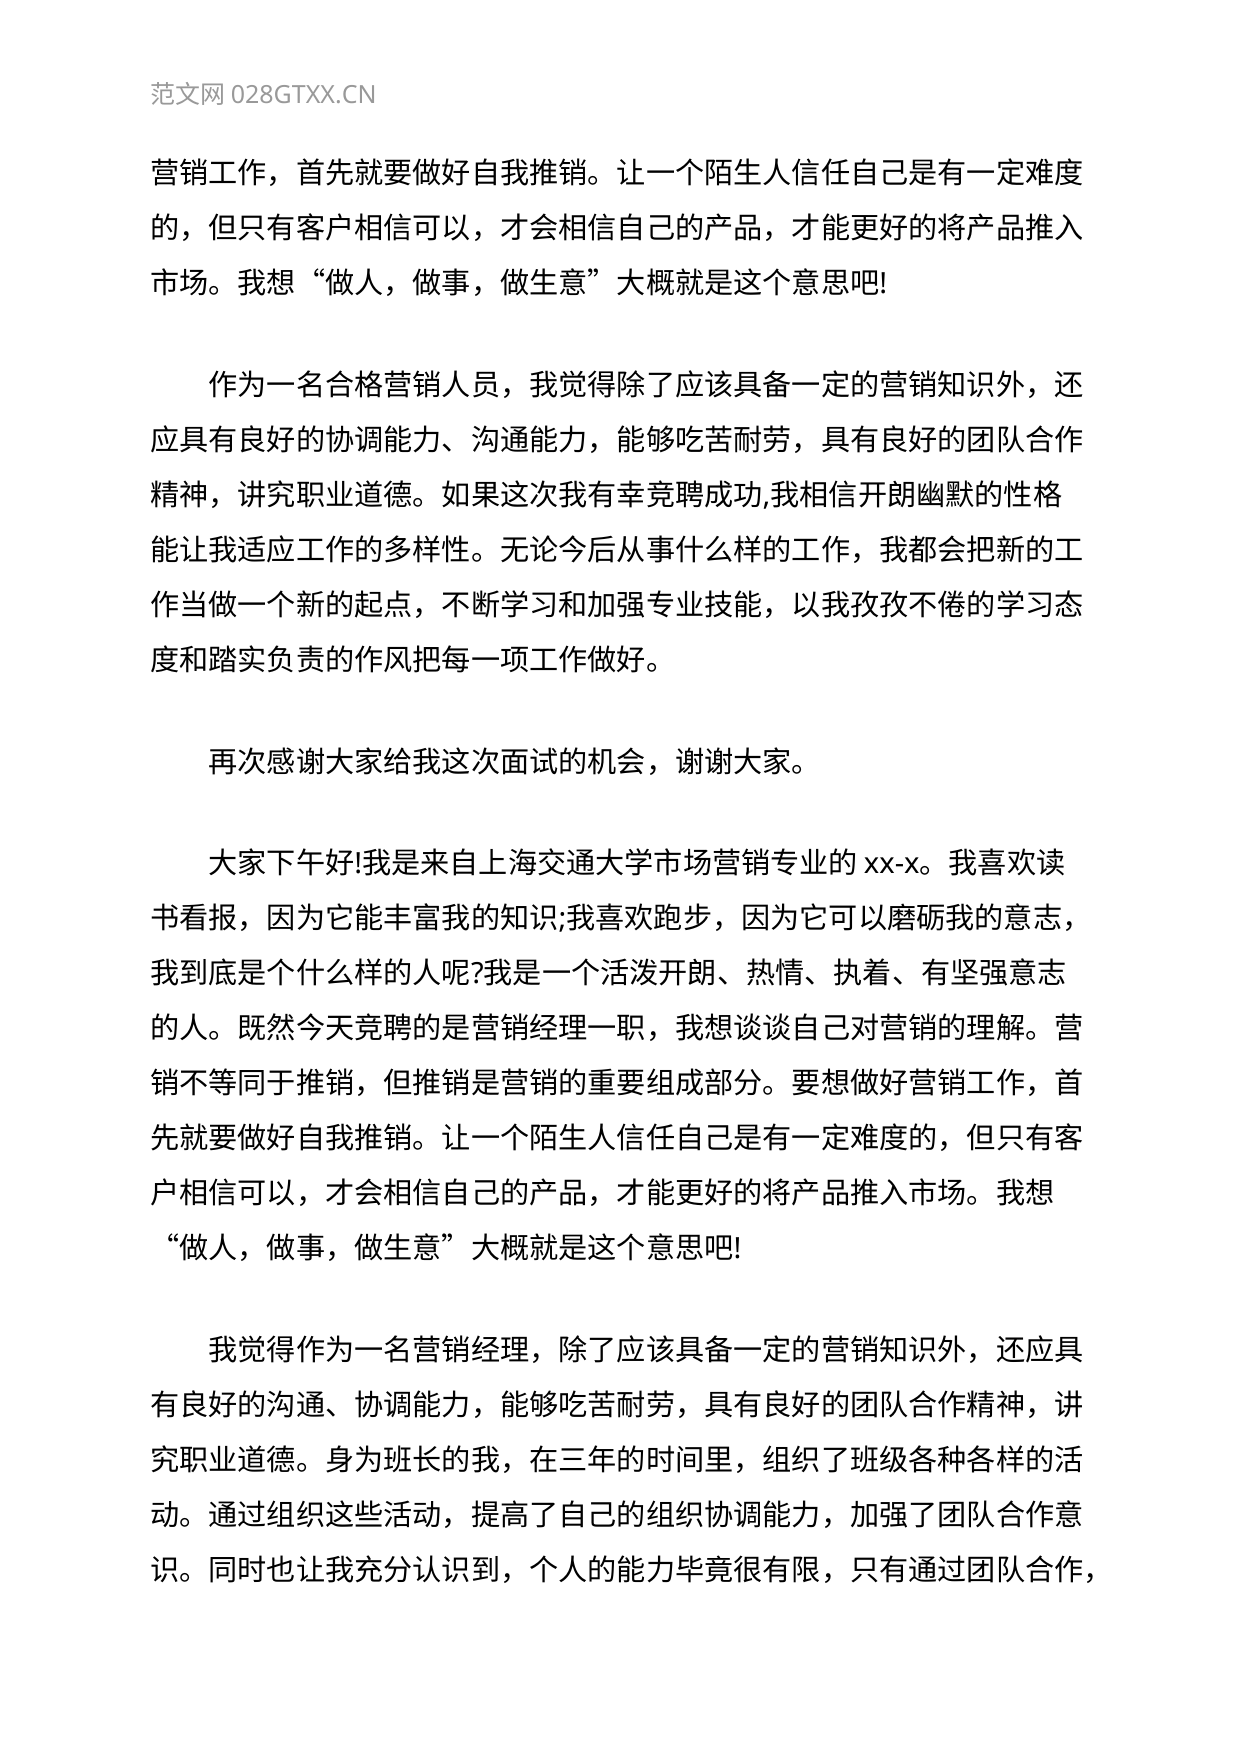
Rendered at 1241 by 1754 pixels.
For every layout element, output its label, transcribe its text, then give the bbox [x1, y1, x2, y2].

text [150, 150, 1090, 302]
text 作为一名合格营销人员，我觉得除了应该具备一定的营销知识外，还应具有良好的协调能力、沟通能力，能够吃苦耐劳，具有良好的团队合作精神，讲究职业道德。如果这次我有幸竞聘成功,我相信开朗幽默的性格能让我适应工作的多样性。无论今后从事什么样的工作，我都会把新的工作当做一个新的起点，不断学习和加强专业技能，以我孜孜不倦的学习态度和踏实负责的作风把每一项工作做好。 [150, 362, 1090, 679]
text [150, 1326, 1090, 1588]
text 再次感谢大家给我这次面试的机会，谢谢大家。 [150, 738, 1090, 780]
text 大家下午好!我是来自上海交通大学市场营销专业的xx-x。我喜欢读书看报，因为它能丰富我的知识;我喜欢跑步，因为它可以磨砺我的意志，我到底是个什么样的人呢?我是一个活泼开朗、热情、执着、有坚强意志的人。既然今天竞聘的是营销经理一职，我想谈谈自己对营销的理解。营销不等同于推销，但推销是营销的重要组成部分。要想做好营销工作，首先就要做好自我推销。让一个陌生人信任自己是有一定难度的，但只有客户相信可以，才会相信自己的产品，才能更好的将产品推入市场。我想“做人，做事，做生意”大概就是这个意思吧! [150, 840, 1090, 1267]
